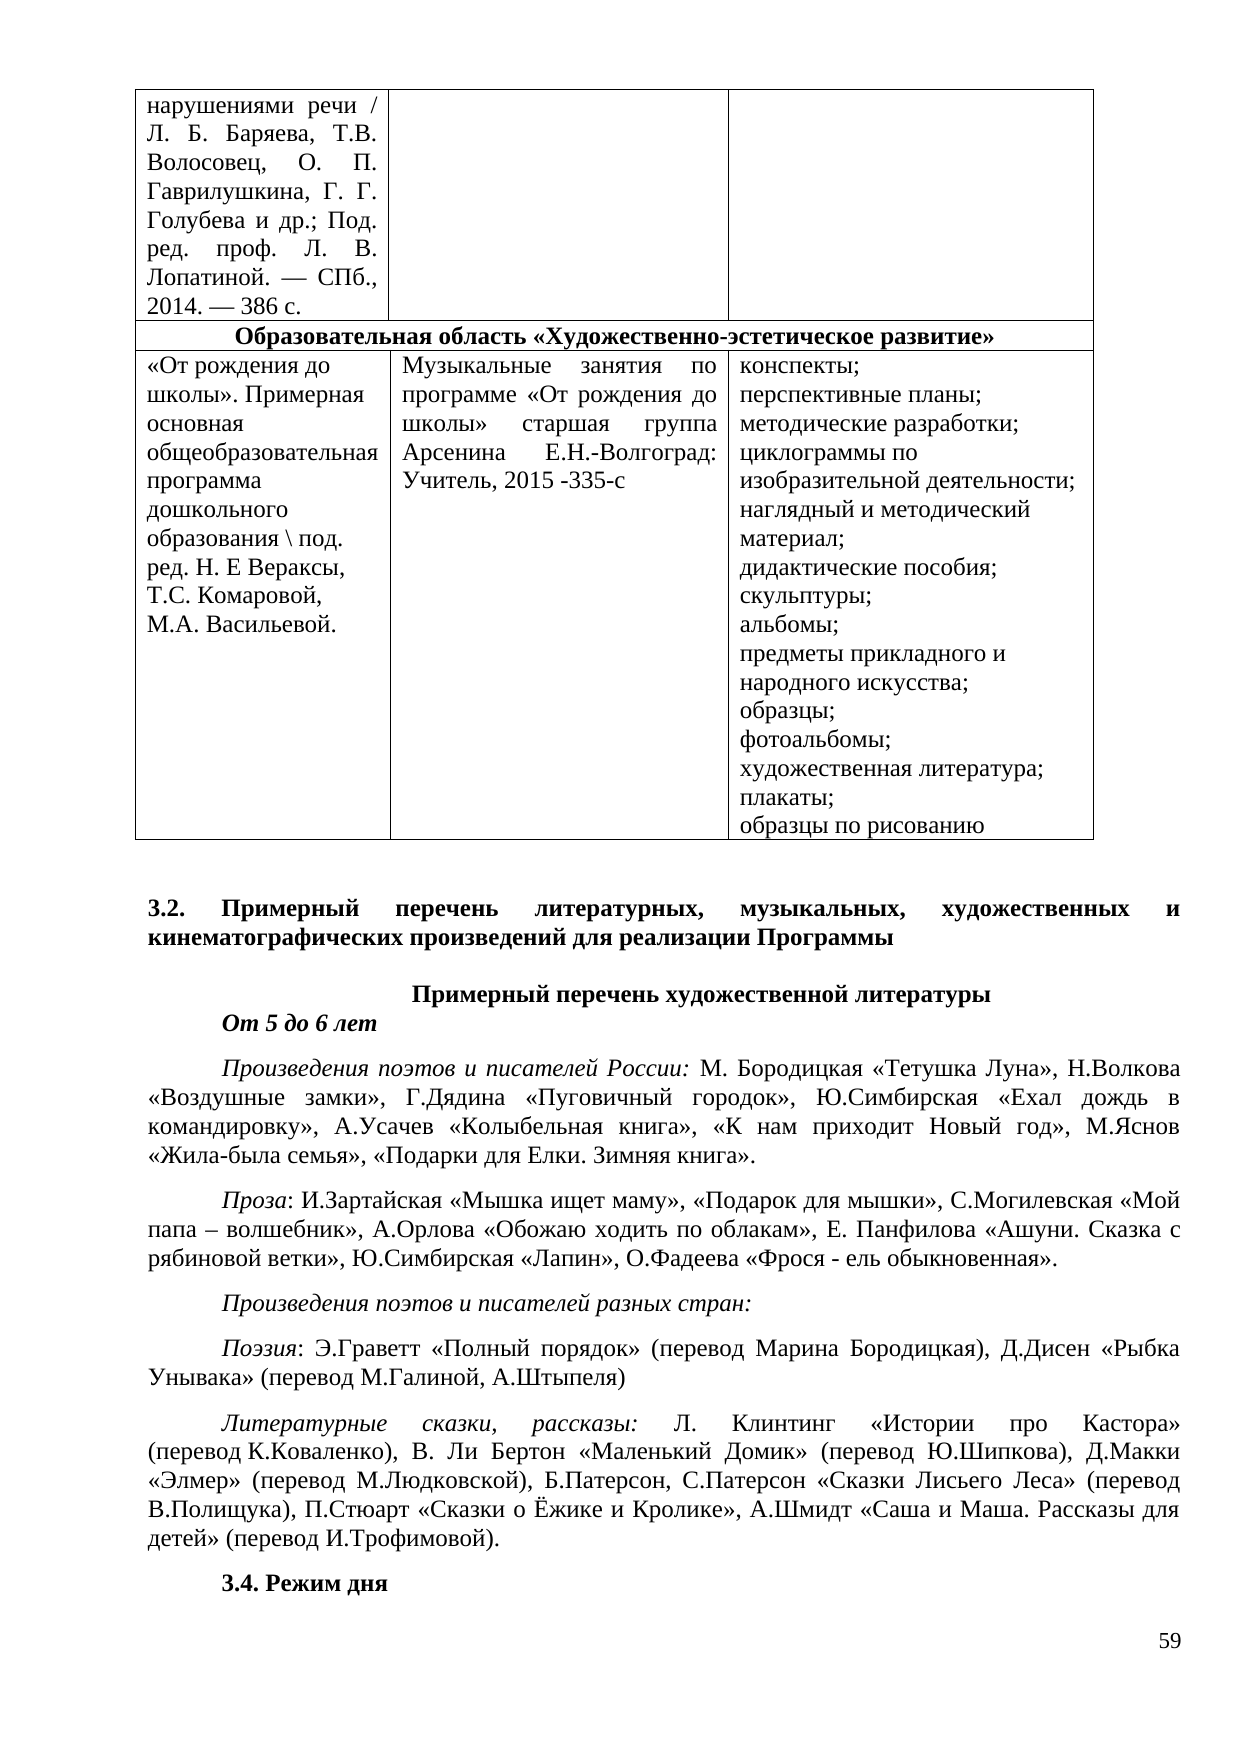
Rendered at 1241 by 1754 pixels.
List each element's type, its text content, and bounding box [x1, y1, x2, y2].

text От 5 до 6 лет [148, 1008, 1181, 1037]
table_cell конспекты; перспективные планы; методические разработки; циклограммы по изобразительной деятельности; наглядный и методический материал; дидактические пособия; скульптуры; альбомы; предметы прикладного и народного искусства; образцы; фотоальбомы; художественная литература; плакаты; образцы по рисованию [729, 351, 1093, 839]
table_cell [136, 90, 388, 320]
text Литературные сказки, рассказы: Л. Клинтинг «Истории про Кастора» (перевод К.Коваленко), В. Ли Бертон «Маленький Домик» (перевод Ю.Шипкова), Д.Макки «Элмер» (перевод М.Людковской), Б.Патерсон, С.Патерсон «Сказки Лисьего Леса» (перевод В.Полищука), П.Стюарт «Сказки о Ёжике и Кролике», А.Шмидт «Саша и Маша. Рассказы для детей» (перевод И.Трофимовой). [148, 1408, 1181, 1551]
text Примерный перечень художественной литературы [148, 979, 1181, 1008]
table_cell Образовательная область «Художественно-эстетическое развитие» [136, 321, 1093, 349]
text Произведения поэтов и писателей России: М. Бородицкая «Тетушка Луна», Н.Волкова «Воздушные замки», Г.Дядина «Пуговичный городок», Ю.Симбирская «Ехал дождь в командировку», А.Усачев «Колыбельная книга», «К нам приходит Новый год», М.Яснов «Жила-была семья», «Подарки для Елки. Зимняя книга». [148, 1053, 1181, 1168]
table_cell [389, 90, 728, 320]
text 3.4. Режим дня [148, 1568, 1181, 1597]
text Поэзия: Э.Граветт «Полный порядок» (перевод Марина Бородицкая), Д.Дисен «Рыбка Унывака» (перевод М.Галиной, А.Штыпеля) [148, 1333, 1181, 1391]
table_cell Музыкальные занятия по программе «От рождения до школы» старшая группа Арсенина Е.Н.-Волгоград: Учитель, 2015 -335-с [391, 351, 728, 839]
text Проза: И.Зартайская «Мышка ищет маму», «Подарок для мышки», С.Могилевская «Мой папа – волшебник», А.Орлова «Обожаю ходить по облакам», Е. Панфилова «Ашуни. Сказка с рябиновой ветки», Ю.Симбирская «Лапин», О.Фадеева «Фрося - ель обыкновенная». [148, 1185, 1181, 1271]
text Произведения поэтов и писателей разных стран: [148, 1288, 1181, 1317]
table_cell «От рождения до школы». Примерная основная общеобразовательная программа дошкольного образования \ под. ред. Н. Е Вераксы, Т.С. Комаровой, М.А. Васильевой. [136, 351, 390, 839]
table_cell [729, 90, 1093, 320]
text 3.2. Примерный перечень литературных, музыкальных, художественных и кинематографических произведений для реализации Программы [148, 893, 1181, 951]
